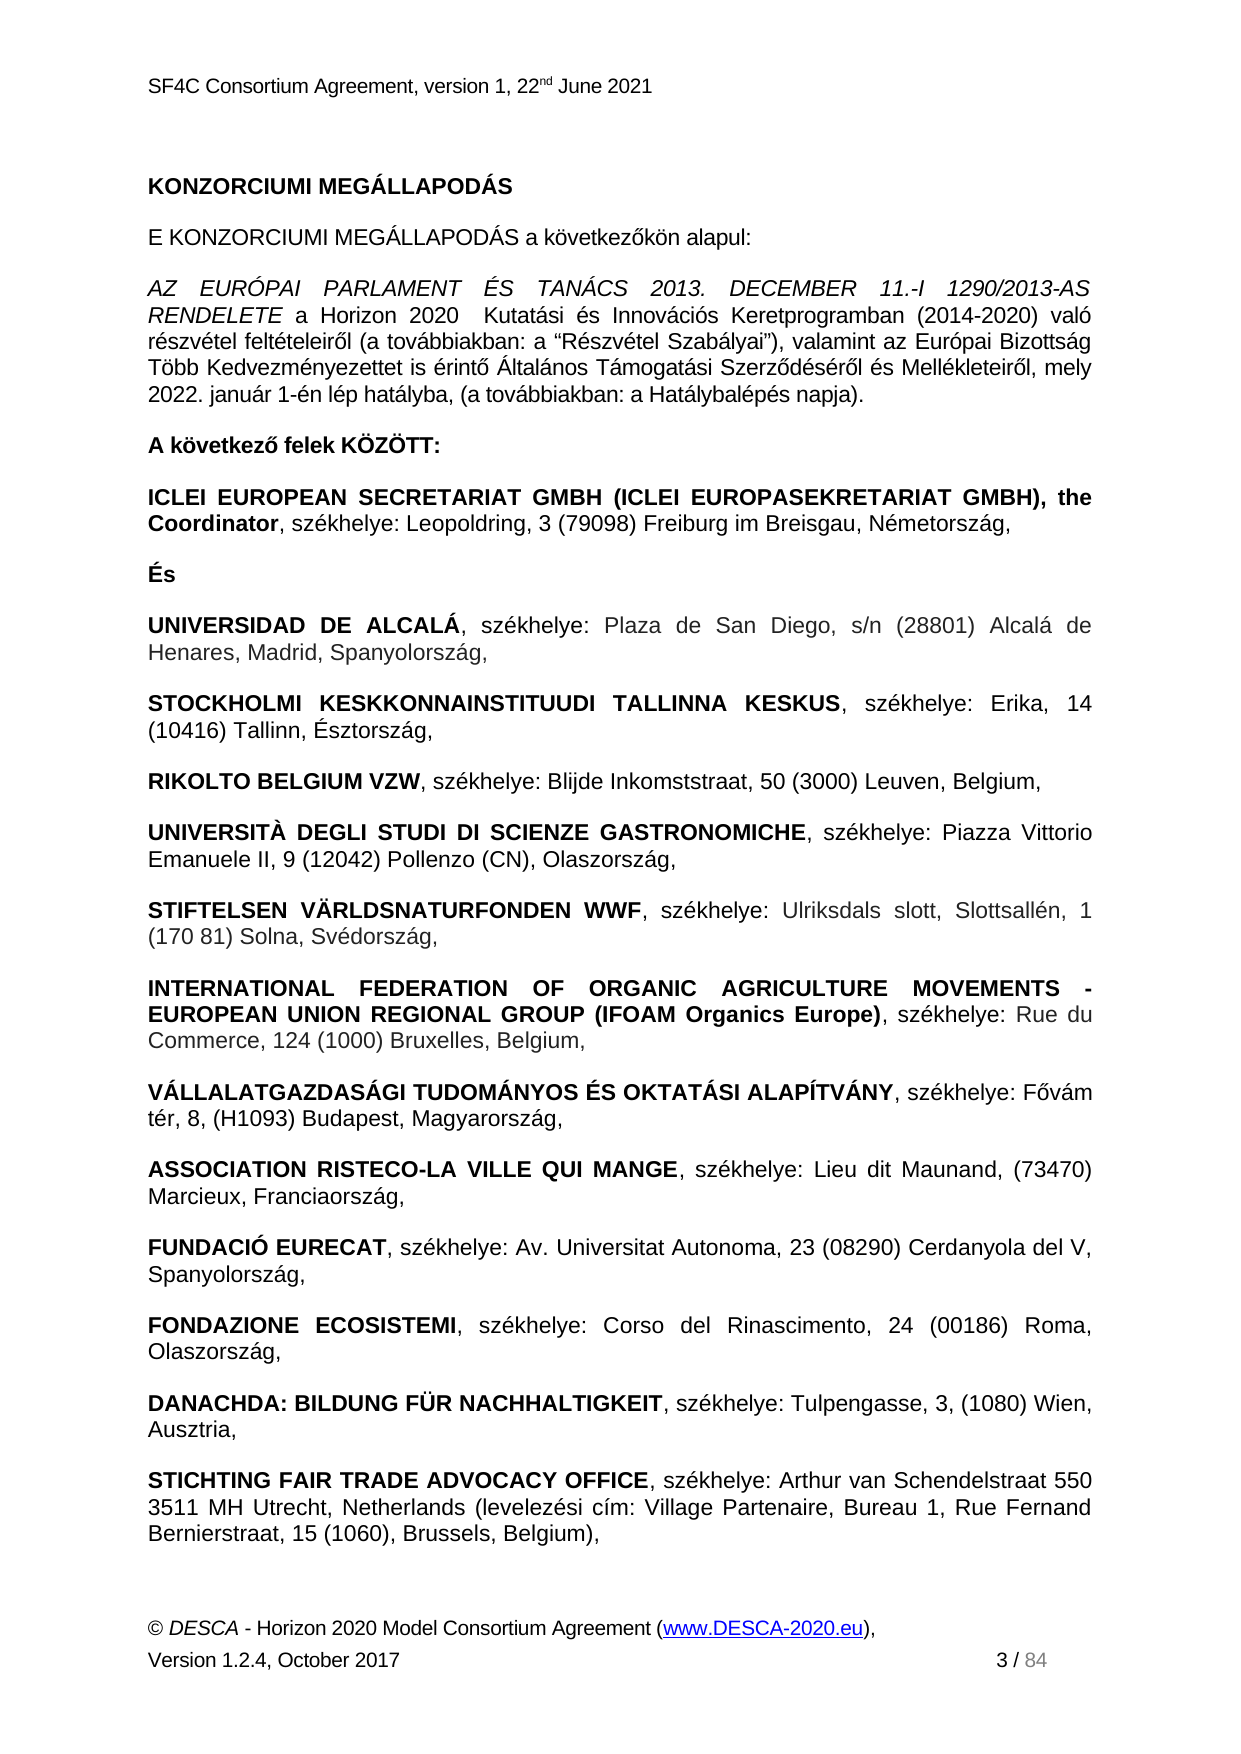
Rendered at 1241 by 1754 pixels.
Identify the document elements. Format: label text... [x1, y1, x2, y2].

text ICLEI EUROPEAN SECRETARIAT GMBH (ICLEI EUROPASEKRETARIAT GMBH), the Coordinator, székhelye: Leopoldring, 3 (79098) Freiburg im Breisgau, Németország, [148, 483, 1093, 536]
text A következő felek KÖZÖTT: [148, 432, 1093, 458]
text FONDAZIONE ECOSISTEMI, székhelye: Corso del Rinascimento, 24 (00186) Roma, Olaszország, [148, 1312, 1093, 1364]
text FUNDACIÓ EURECAT, székhelye: Av. Universitat Autonoma, 23 (08290) Cerdanyola del V, Spanyolország, [148, 1234, 1093, 1287]
text STICHTING FAIR TRADE ADVOCACY OFFICE, székhelye: Arthur van Schendelstraat 550 3511 MH Utrecht, Netherlands (levelezési cím: Village Partenaire, Bureau 1, Rue Fernand Bernierstraat, 15 (1060), Brussels, Belgium), [148, 1467, 1093, 1546]
text UNIVERSITÀ DEGLI STUDI DI SCIENZE GASTRONOMICHE, székhelye: Piazza Vittorio Emanuele II, 9 (12042) Pollenzo (CN), Olaszország, [148, 819, 1093, 872]
text DANACHDA: BILDUNG FÜR NACHHALTIGKEIT, székhelye: Tulpengasse, 3, (1080) Wien, Ausztria, [148, 1389, 1093, 1442]
text STIFTELSEN VÄRLDSNATURFONDEN WWF, székhelye: Ulriksdals slott, Slottsallén, 1 (170 81) Solna, Svédország, [148, 897, 1093, 950]
text STOCKHOLMI KESKKONNAINSTITUUDI TALLINNA KESKUS, székhelye: Erika, 14 (10416) Tallinn, Észtország, [148, 690, 1093, 743]
subtitle KONZORCIUMI MEGÁLLAPODÁS [148, 173, 1093, 199]
text ASSOCIATION RISTECO-LA VILLE QUI MANGE, székhelye: Lieu dit Maunand, (73470) Marcieux, Franciaország, [148, 1156, 1093, 1209]
text És [148, 561, 1093, 587]
text E KONZORCIUMI MEGÁLLAPODÁS a következőkön alapul: [148, 224, 1093, 250]
text RIKOLTO BELGIUM VZW, székhelye: Blijde Inkomststraat, 50 (3000) Leuven, Belgium, [148, 768, 1093, 794]
text INTERNATIONAL FEDERATION OF ORGANIC AGRICULTURE MOVEMENTS - EUROPEAN UNION REGIONAL GROUP (IFOAM Organics Europe), székhelye: Rue du Commerce, 124 (1000) Bruxelles, Belgium, [148, 975, 1093, 1054]
text VÁLLALATGAZDASÁGI TUDOMÁNYOS ÉS OKTATÁSI ALAPÍTVÁNY, székhelye: Fővám tér, 8, (H1093) Budapest, Magyarország, [148, 1079, 1093, 1131]
text UNIVERSIDAD DE ALCALÁ, székhelye: Plaza de San Diego, s/n (28801) Alcalá de Henares, Madrid, Spanyolország, [148, 612, 1093, 665]
text AZ EURÓPAI PARLAMENT ÉS TANÁCS 2013. DECEMBER 11.-I 1290/2013-AS RENDELETE a Horizon 2020 Kutatási és Innovációs Keretprogramban (2014-2020) való részvétel feltételeiről (a továbbiakban: a “Részvétel Szabályai”), valamint az Európai Bizottság Több Kedvezményezettet is érintő Általános Támogatási Szerződéséről és Mellékleteiről, mely 2022. január 1-én lép hatályba, (a továbbiakban: a Hatálybalépés napja). [148, 275, 1093, 407]
